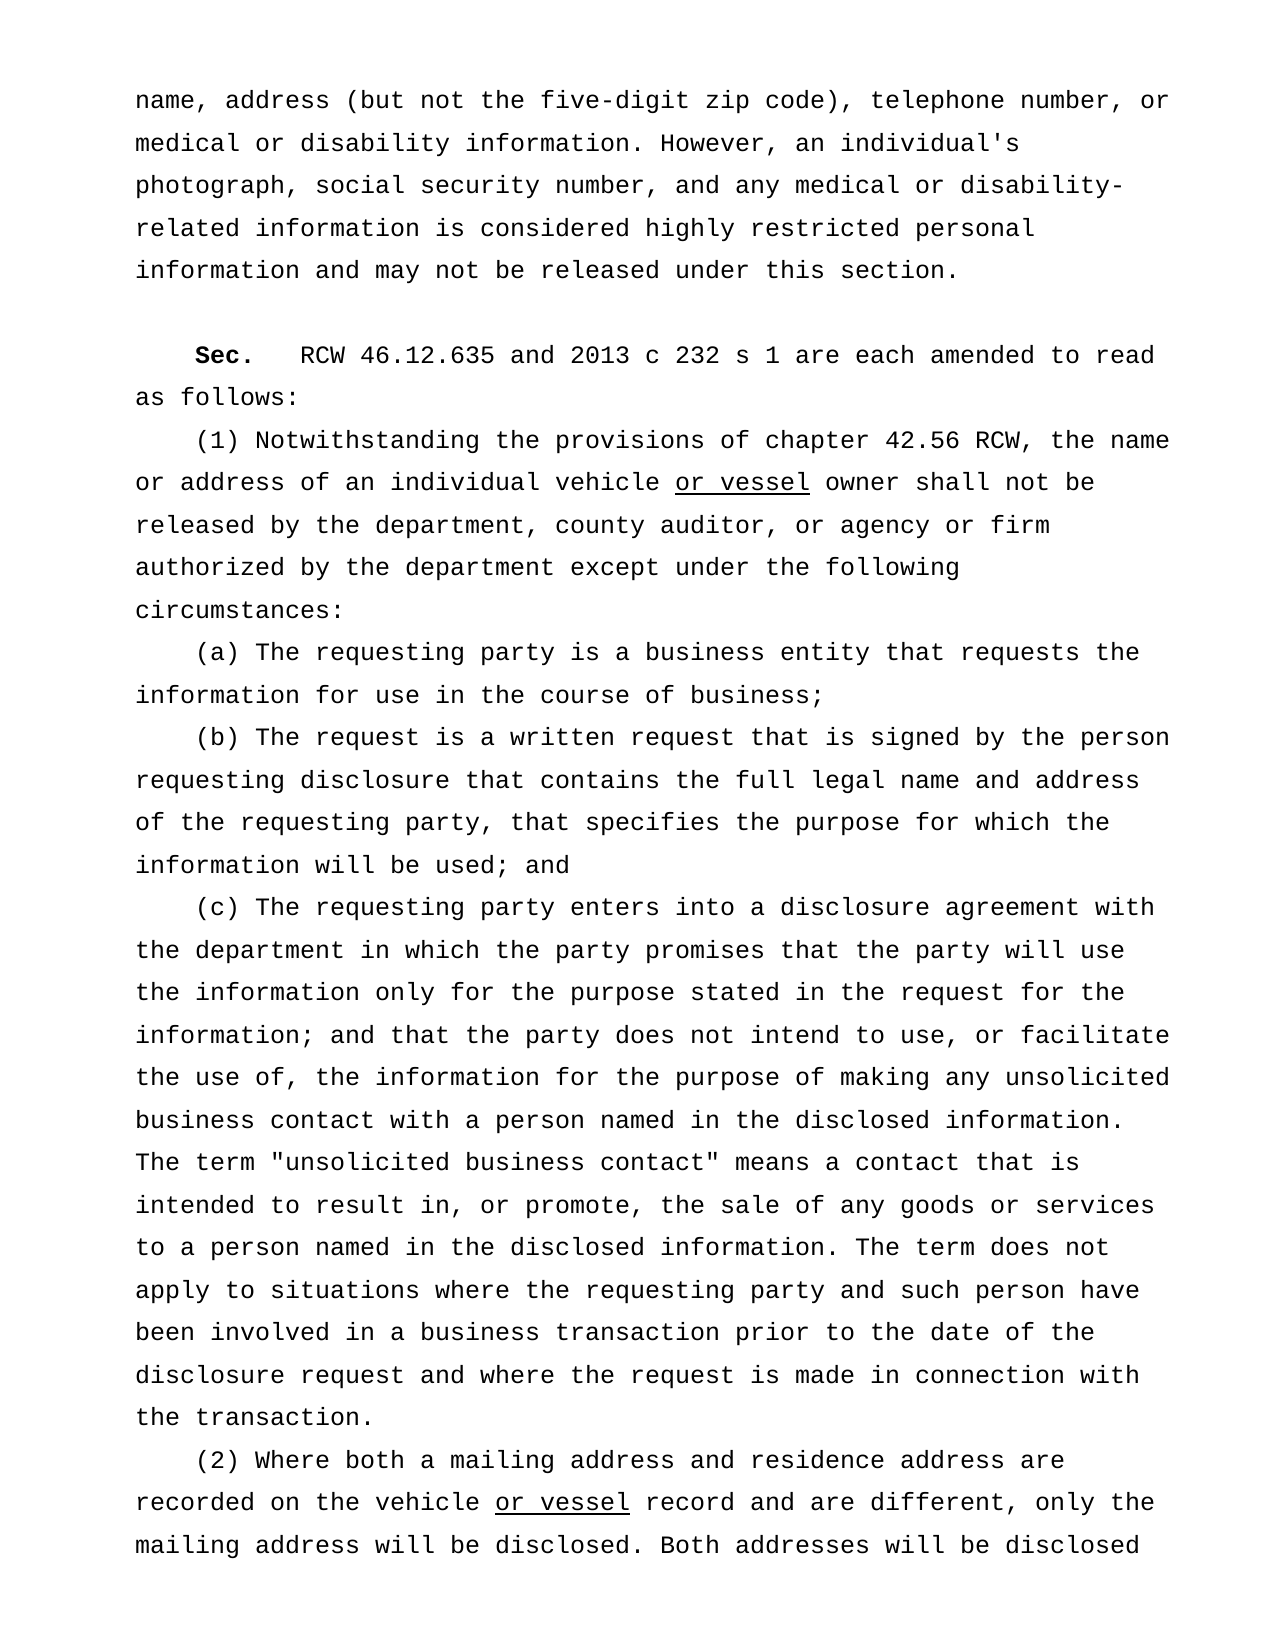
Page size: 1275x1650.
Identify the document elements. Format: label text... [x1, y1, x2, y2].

text (1) Notwithstanding the provisions of chapter 42.56 RCW, the name or address of an individual vehicle or vessel owner shall not be released by the department, county auditor, or agency or firm authorized by the department except under the following circumstances: [135, 414, 1170, 627]
text (c) The requesting party enters into a disclosure agreement with the department in which the party promises that the party will use the information only for the purpose stated in the request for the information; and that the party does not intend to use, or facilitate the use of, the information for the purpose of making any unsolicited business contact with a person named in the disclosed information. The term "unsolicited business contact" means a contact that is intended to result in, or promote, the sale of any goods or services to a person named in the disclosed information. The term does not apply to situations where the requesting party and such person have been involved in a business transaction prior to the date of the disclosure request and where the request is made in connection with the transaction. [135, 882, 1170, 1434]
text (b) The request is a written request that is signed by the person requesting disclosure that contains the full legal name and address of the requesting party, that specifies the purpose for which the information will be used; and [135, 712, 1170, 882]
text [135, 75, 1170, 287]
text (a) The requesting party is a business entity that requests the information for use in the course of business; [135, 627, 1170, 712]
text Sec. RCW 46.12.635 and 2013 c 232 s 1 are each amended to read as follows: [135, 329, 1170, 414]
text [135, 1434, 1170, 1562]
